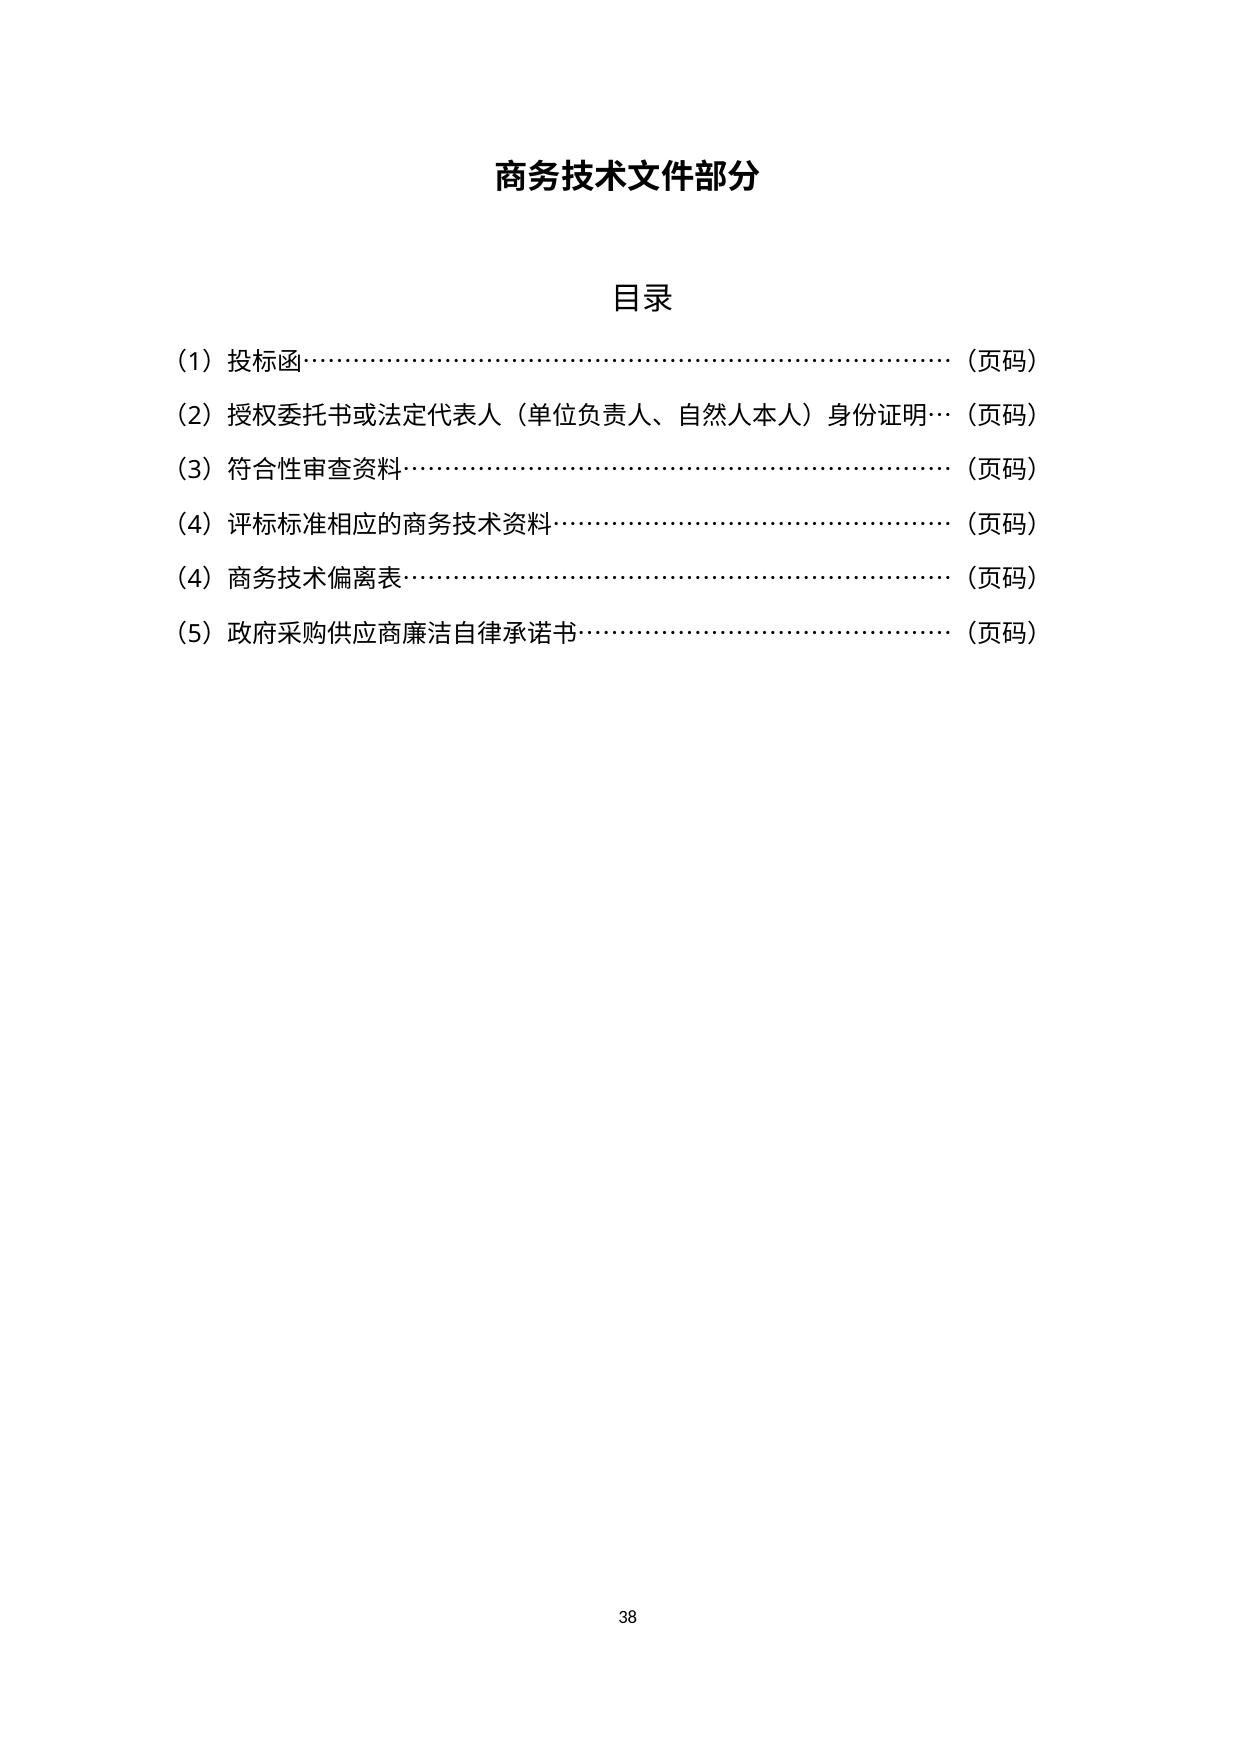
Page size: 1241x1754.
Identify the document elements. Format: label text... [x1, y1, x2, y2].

text （3）符合性审查资料…………………………………………………………（页码） [162, 450, 1093, 486]
text 目录 [162, 273, 1093, 318]
text （1）投标函……………………………………………………………………（页码） [162, 341, 1093, 377]
text （4）评标标准相应的商务技术资料…………………………………………（页码） [162, 504, 1093, 541]
text （5）政府采购供应商廉洁自律承诺书………………………………………（页码） [162, 613, 1093, 649]
text （4）商务技术偏离表…………………………………………………………（页码） [162, 559, 1093, 595]
text 商务技术文件部分 [162, 150, 1093, 198]
text （2）授权委托书或法定代表人（单位负责人、自然人本人）身份证明…（页码） [162, 396, 1093, 432]
